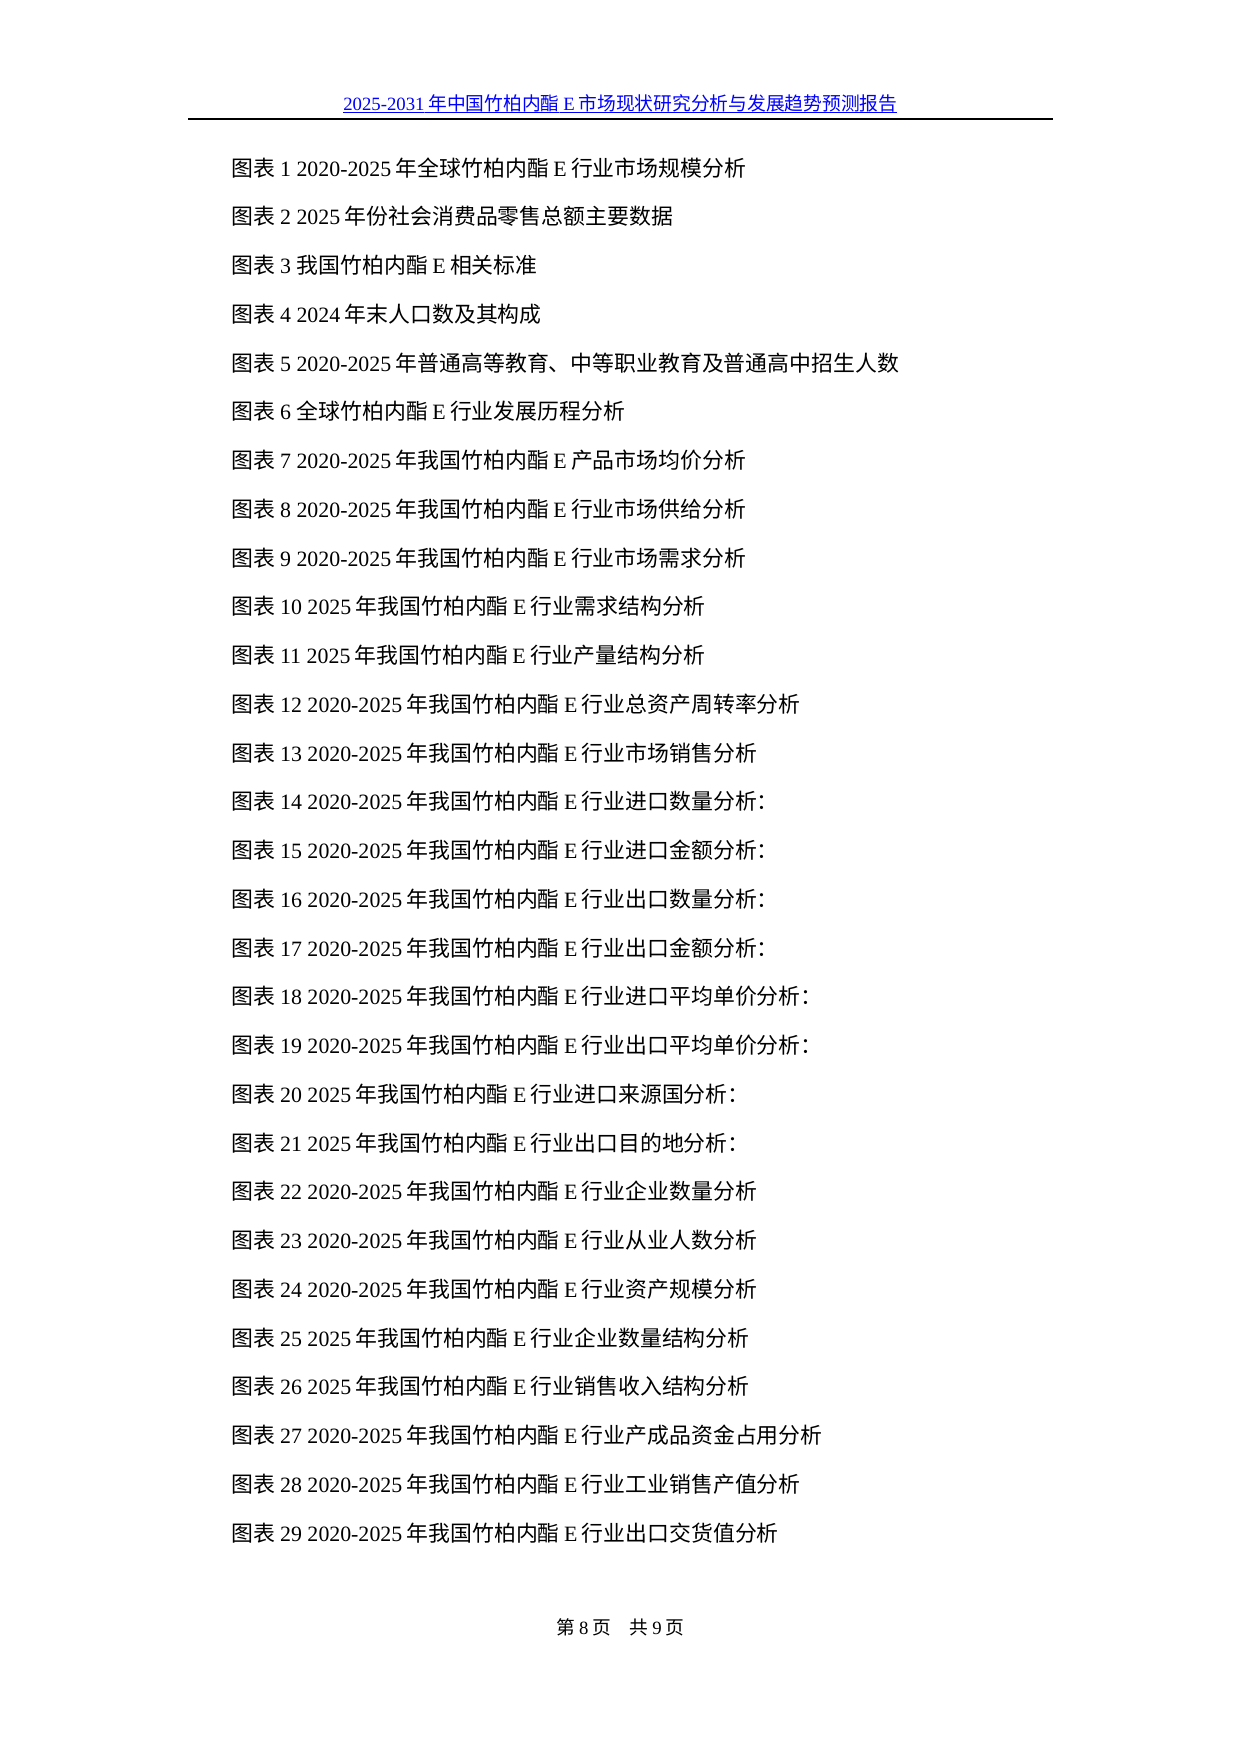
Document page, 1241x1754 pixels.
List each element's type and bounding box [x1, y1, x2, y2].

text [187, 150, 1053, 1548]
